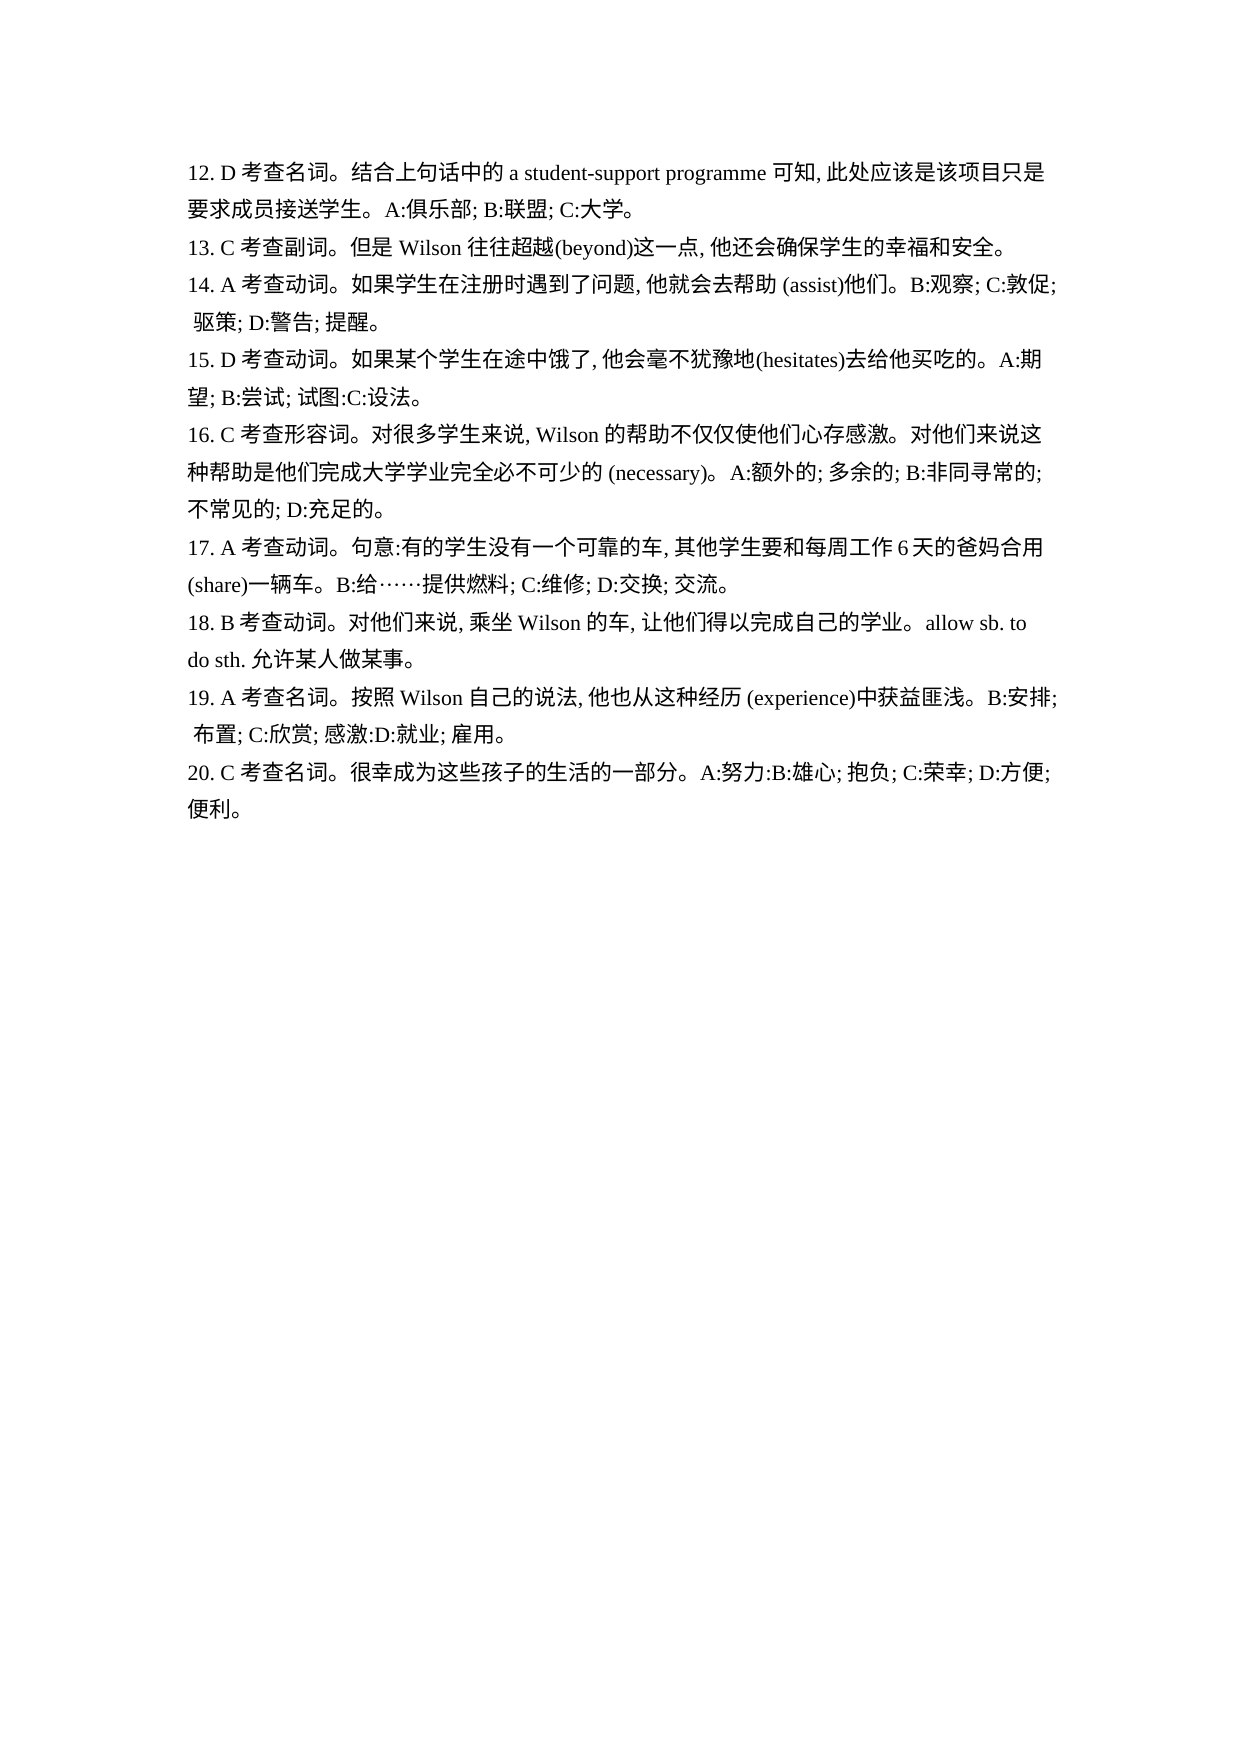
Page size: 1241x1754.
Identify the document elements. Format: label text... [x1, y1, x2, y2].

text 12. D 考查名词。结合上句话中的 a student-support programme 可知, 此处应该是该项目只是要求成员接送学生。A:俱乐部; B:联盟; C:大学。 [187, 150, 1053, 225]
text 18. B考查动词。对他们来说, 乘坐 Wilson 的车, 让他们得以完成自己的学业。allow sb. to do sth. 允许某人做某事。 [187, 600, 1053, 675]
text 16. C 考查形容词。对很多学生来说, Wilson 的帮助不仅仅使他们心存感激。对他们来说这种帮助是他们完成大学学业完全必不可少的 (necessary)。A:额外的; 多余的; B:非同寻常的; 不常见的; D:充足的。 [187, 412, 1053, 525]
text 15. D 考查动词。如果某个学生在途中饿了, 他会毫不犹豫地(hesitates)去给他买吃的。A:期望; B:尝试; 试图:C:设法。 [187, 337, 1053, 412]
text 19. A 考查名词。按照 Wilson 自己的说法, 他也从这种经历 (experience)中获益匪浅。B:安排; 布置; C:欣赏; 感激:D:就业; 雇用。 [187, 675, 1053, 750]
text 20. C 考查名词。很幸成为这些孩子的生活的一部分。A:努力:B:雄心; 抱负; C:荣幸; D:方便; 便利。 [187, 750, 1053, 825]
text 14. A 考查动词。如果学生在注册时遇到了问题, 他就会去帮助 (assist)他们。B:观察; C:敦促; 驱策; D:警告; 提醒。 [187, 262, 1053, 337]
text 13. C 考查副词。但是 Wilson 往往超越(beyond)这一点, 他还会确保学生的幸福和安全。 [187, 225, 1053, 262]
text 17. A 考查动词。句意:有的学生没有一个可靠的车, 其他学生要和每周工作6天的爸妈合用(share)一辆车。B:给······提供燃料; C:维修; D:交换; 交流。 [187, 525, 1053, 600]
